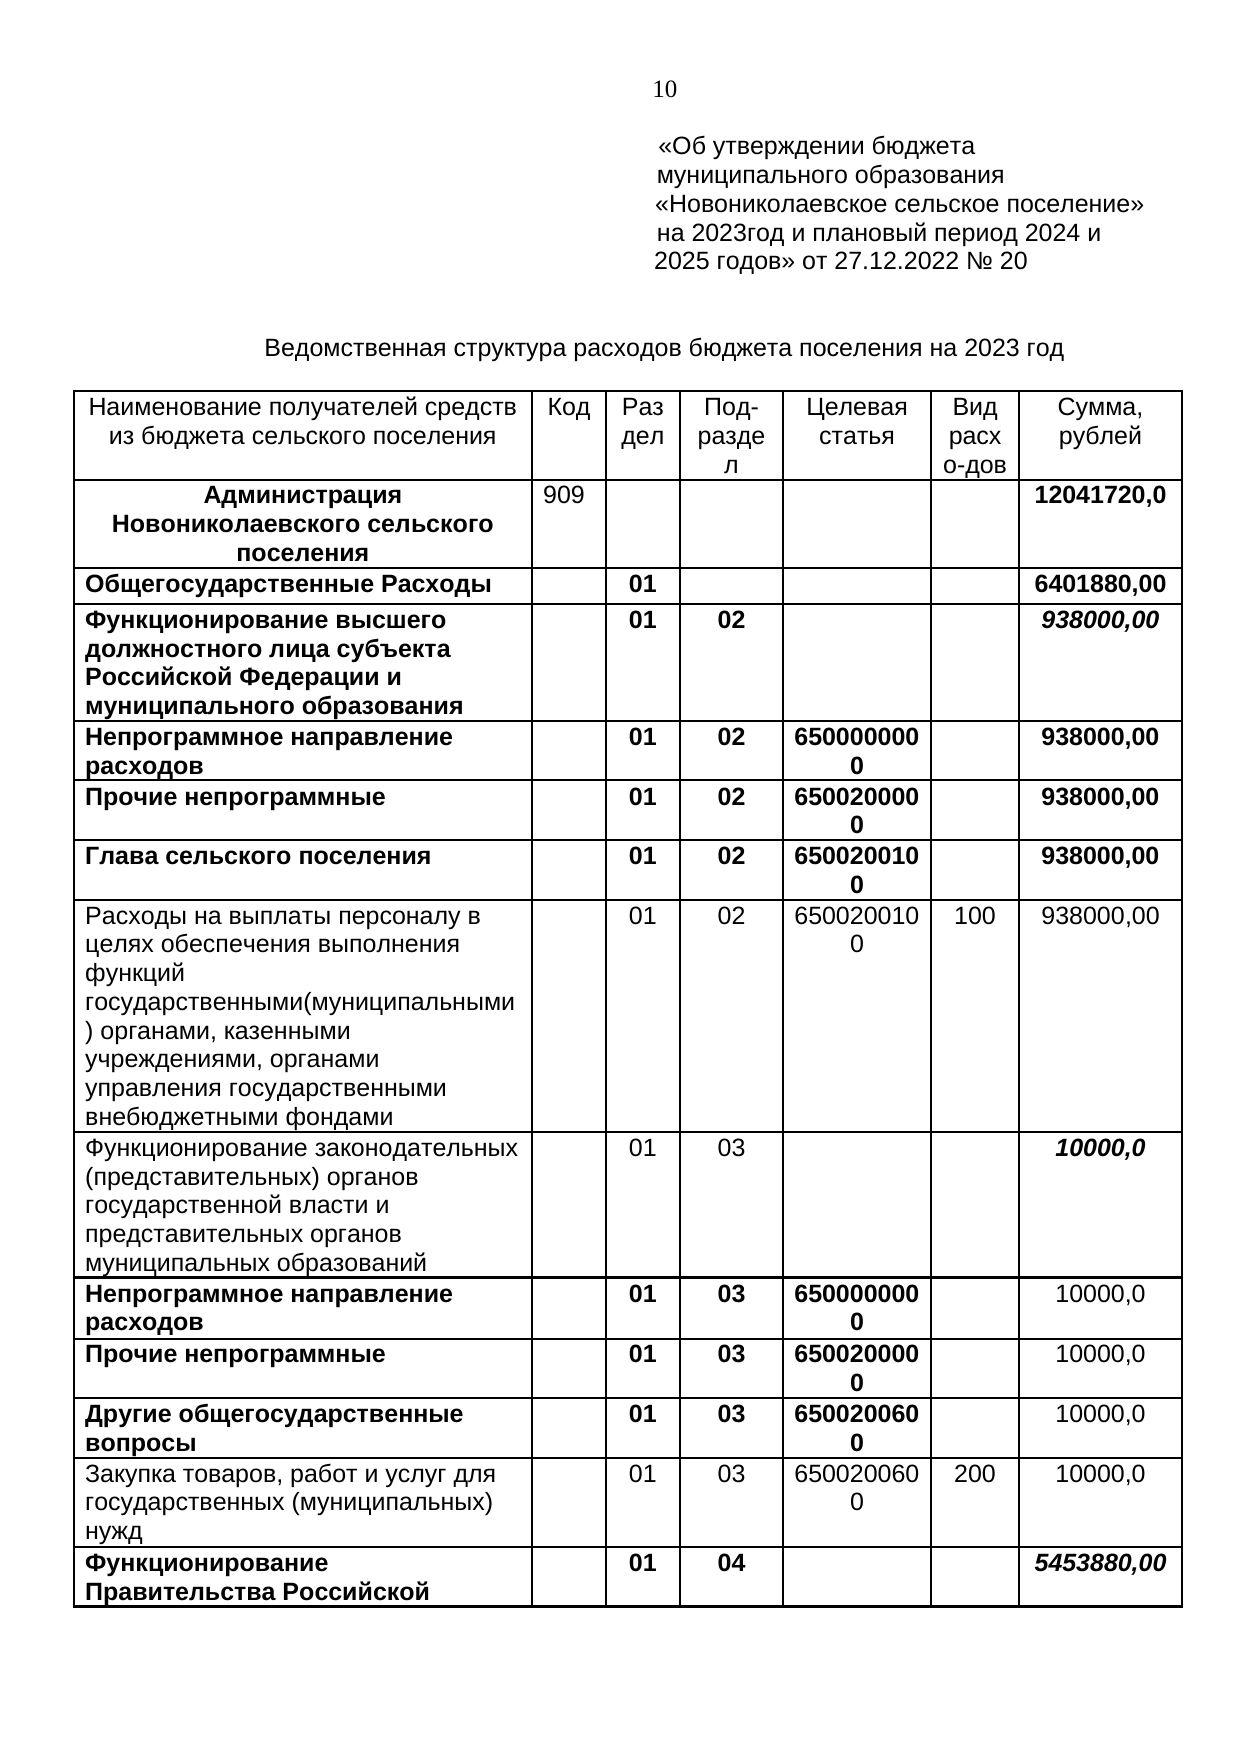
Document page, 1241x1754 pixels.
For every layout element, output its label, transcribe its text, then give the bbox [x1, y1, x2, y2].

table_cell 04 [681, 1548, 782, 1605]
table_cell 6500200600 [784, 1399, 930, 1457]
table_cell Общегосударственные Расходы [75, 569, 531, 603]
text «Об утверждении бюджета [177, 131, 1152, 160]
table_cell 01 [607, 1459, 679, 1546]
table_cell [784, 1133, 930, 1276]
table_cell [533, 1279, 605, 1337]
table_cell [784, 569, 930, 603]
table_cell [784, 1548, 930, 1605]
table_cell [681, 569, 782, 603]
table_cell 02 [681, 841, 782, 898]
table_cell [533, 1548, 605, 1605]
table_header Вид расхо-дов [932, 392, 1018, 478]
table_cell [533, 605, 605, 720]
table_cell [533, 722, 605, 779]
table_cell Прочие непрограммные [75, 1340, 531, 1397]
table_cell 02 [681, 901, 782, 1131]
table_cell 01 [607, 605, 679, 720]
table_cell 01 [607, 841, 679, 898]
table_header Раздел [607, 392, 679, 478]
table_header Под-раздел [681, 392, 782, 478]
table_cell 10000,0 [1020, 1340, 1181, 1397]
table_cell 938000,00 [1020, 781, 1181, 839]
table_cell [784, 481, 930, 567]
table_cell 938000,00 [1020, 605, 1181, 720]
table_cell 03 [681, 1133, 782, 1276]
table_cell [932, 605, 1018, 720]
table_cell [533, 1340, 605, 1397]
table_cell Прочие непрограммные [75, 781, 531, 839]
table_header Наименование получателей средств из бюджета сельского поселения [75, 392, 531, 478]
table_cell [533, 841, 605, 898]
table_cell [607, 481, 679, 567]
text 2025 годов» от 27.12.2022 № 20 [177, 246, 1152, 275]
text на 2023год и плановый период 2024 и [177, 218, 1152, 246]
table_cell [533, 1459, 605, 1546]
table_cell [533, 781, 605, 839]
table_cell Функционирование высшего должностного лица субъекта Российской Федерации и муниципального образования [75, 605, 531, 720]
table_cell 01 [607, 569, 679, 603]
text муниципального образования [177, 160, 1152, 189]
table_cell [533, 901, 605, 1131]
table_cell Закупка товаров, работ и услуг для государственных (муниципальных) нужд [75, 1459, 531, 1546]
table_header Целевая статья [784, 392, 930, 478]
table_cell [932, 481, 1018, 567]
table_cell Функционирование законодательных (представительных) органов государственной власти и представительных органов муниципальных образований [75, 1133, 531, 1276]
table_cell Глава сельского поселения [75, 841, 531, 898]
table_cell 200 [932, 1459, 1018, 1546]
table_cell Другие общегосударственные вопросы [75, 1399, 531, 1457]
table_cell 6500000000 [784, 1279, 930, 1337]
text «Новониколаевское сельское поселение» [177, 189, 1152, 218]
table_cell 01 [607, 1340, 679, 1397]
table_cell [533, 1399, 605, 1457]
table_cell [932, 1279, 1018, 1337]
table_cell 6500000000 [784, 722, 930, 779]
table_cell 01 [607, 1399, 679, 1457]
table_cell Непрограммное направление расходов [75, 1279, 531, 1337]
table_cell 909 [533, 481, 605, 567]
table_cell 02 [681, 605, 782, 720]
table_cell [932, 1548, 1018, 1605]
table_cell [533, 569, 605, 603]
table_cell 938000,00 [1020, 841, 1181, 898]
table_cell Администрация Новониколаевского сельского поселения [75, 481, 531, 567]
table_cell [932, 1133, 1018, 1276]
table_cell [932, 722, 1018, 779]
table_cell 100 [932, 901, 1018, 1131]
table_cell 938000,00 [1020, 722, 1181, 779]
table_cell 01 [607, 1548, 679, 1605]
table_cell [932, 1340, 1018, 1397]
table_cell 6500200100 [784, 901, 930, 1131]
table_cell 6500200000 [784, 781, 930, 839]
text Ведомственная структура расходов бюджета поселения на 2023 год [177, 333, 1152, 361]
table_cell 10000,0 [1020, 1133, 1181, 1276]
table_cell 10000,0 [1020, 1459, 1181, 1546]
table_cell 10000,0 [1020, 1279, 1181, 1337]
table_cell 5453880,00 [1020, 1548, 1181, 1605]
table_cell 03 [681, 1459, 782, 1546]
table_cell 01 [607, 781, 679, 839]
table_cell 6500200100 [784, 841, 930, 898]
table_cell 02 [681, 781, 782, 839]
table_cell [681, 481, 782, 567]
table_cell 6500200000 [784, 1340, 930, 1397]
table_cell 03 [681, 1279, 782, 1337]
table_cell 03 [681, 1399, 782, 1457]
table_cell 01 [607, 901, 679, 1131]
table_cell 6401880,00 [1020, 569, 1181, 603]
table_cell 03 [681, 1340, 782, 1397]
table_cell 01 [607, 1279, 679, 1337]
table_cell Расходы на выплаты персоналу в целях обеспечения выполнения функций государственными(муниципальными) органами, казенными учреждениями, органами управления государственными внебюджетными фондами [75, 901, 531, 1131]
table_cell 12041720,0 [1020, 481, 1181, 567]
table_cell 01 [607, 1133, 679, 1276]
table_cell [533, 1133, 605, 1276]
table_cell [932, 569, 1018, 603]
table_header Сумма, рублей [1020, 392, 1181, 478]
table_cell [784, 605, 930, 720]
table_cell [75, 1548, 531, 1605]
table_cell 10000,0 [1020, 1399, 1181, 1457]
table_cell 6500200600 [784, 1459, 930, 1546]
table_header Код [533, 392, 605, 478]
table_cell 938000,00 [1020, 901, 1181, 1131]
table_cell [932, 781, 1018, 839]
table_cell [932, 841, 1018, 898]
table_cell 02 [681, 722, 782, 779]
table_cell 01 [607, 722, 679, 779]
table_cell [932, 1399, 1018, 1457]
table_cell Непрограммное направление расходов [75, 722, 531, 779]
